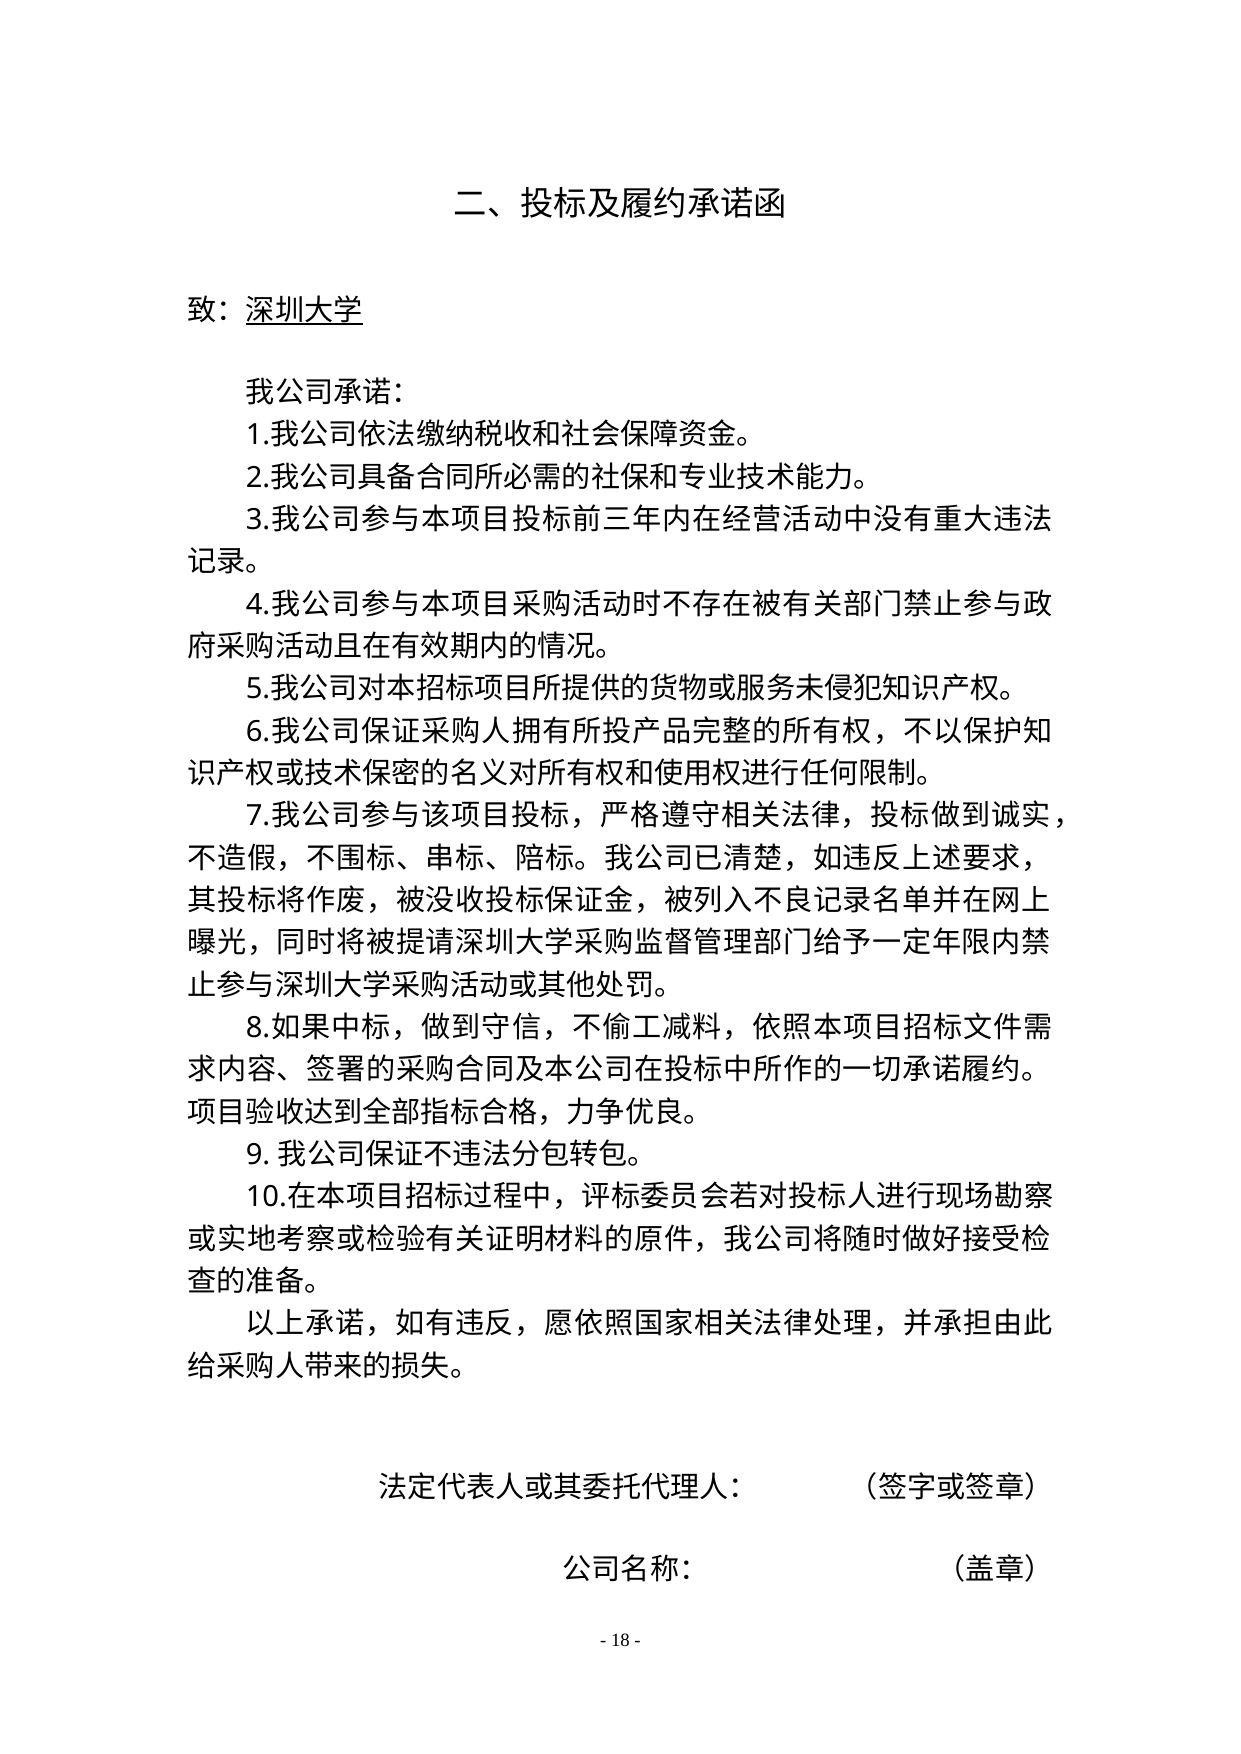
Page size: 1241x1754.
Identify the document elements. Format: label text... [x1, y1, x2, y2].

text 10.在本项目招标过程中，评标委员会若对投标人进行现场勘察或实地考察或检验有关证明材料的原件，我公司将随时做好接受检查的准备。 [187, 1173, 1053, 1300]
text 1.我公司依法缴纳税收和社会保障资金。 [187, 411, 1053, 453]
text 5.我公司对本招标项目所提供的货物或服务未侵犯知识产权。 [187, 665, 1053, 707]
text 法定代表人或其委托代理人： （签字或签章） [187, 1464, 1053, 1506]
text 我公司承诺： [187, 368, 1138, 411]
text 8.如果中标，做到守信，不偷工减料，依照本项目招标文件需求内容、签署的采购合同及本公司在投标中所作的一切承诺履约。项目验收达到全部指标合格，力争优良。 [187, 1003, 1053, 1131]
text 以上承诺，如有违反，愿依照国家相关法律处理，并承担由此给采购人带来的损失。 [187, 1300, 1053, 1384]
text 2.我公司具备合同所必需的社保和专业技术能力。 [187, 453, 1053, 496]
text 致：深圳大学 [187, 286, 1053, 329]
text 6.我公司保证采购人拥有所投产品完整的所有权，不以保护知识产权或技术保密的名义对所有权和使用权进行任何限制。 [187, 707, 1053, 792]
text 公司名称： （盖章） [187, 1546, 1053, 1588]
subtitle 二、投标及履约承诺函 [187, 177, 1053, 225]
text 4.我公司参与本项目采购活动时不存在被有关部门禁止参与政府采购活动且在有效期内的情况。 [187, 580, 1053, 665]
text 3.我公司参与本项目投标前三年内在经营活动中没有重大违法记录。 [187, 496, 1053, 580]
text 7.我公司参与该项目投标，严格遵守相关法律，投标做到诚实，不造假，不围标、串标、陪标。我公司已清楚，如违反上述要求，其投标将作废，被没收投标保证金，被列入不良记录名单并在网上曝光，同时将被提请深圳大学采购监督管理部门给予一定年限内禁止参与深圳大学采购活动或其他处罚。 [187, 792, 1053, 1003]
text 9. 我公司保证不违法分包转包。 [187, 1131, 1053, 1173]
